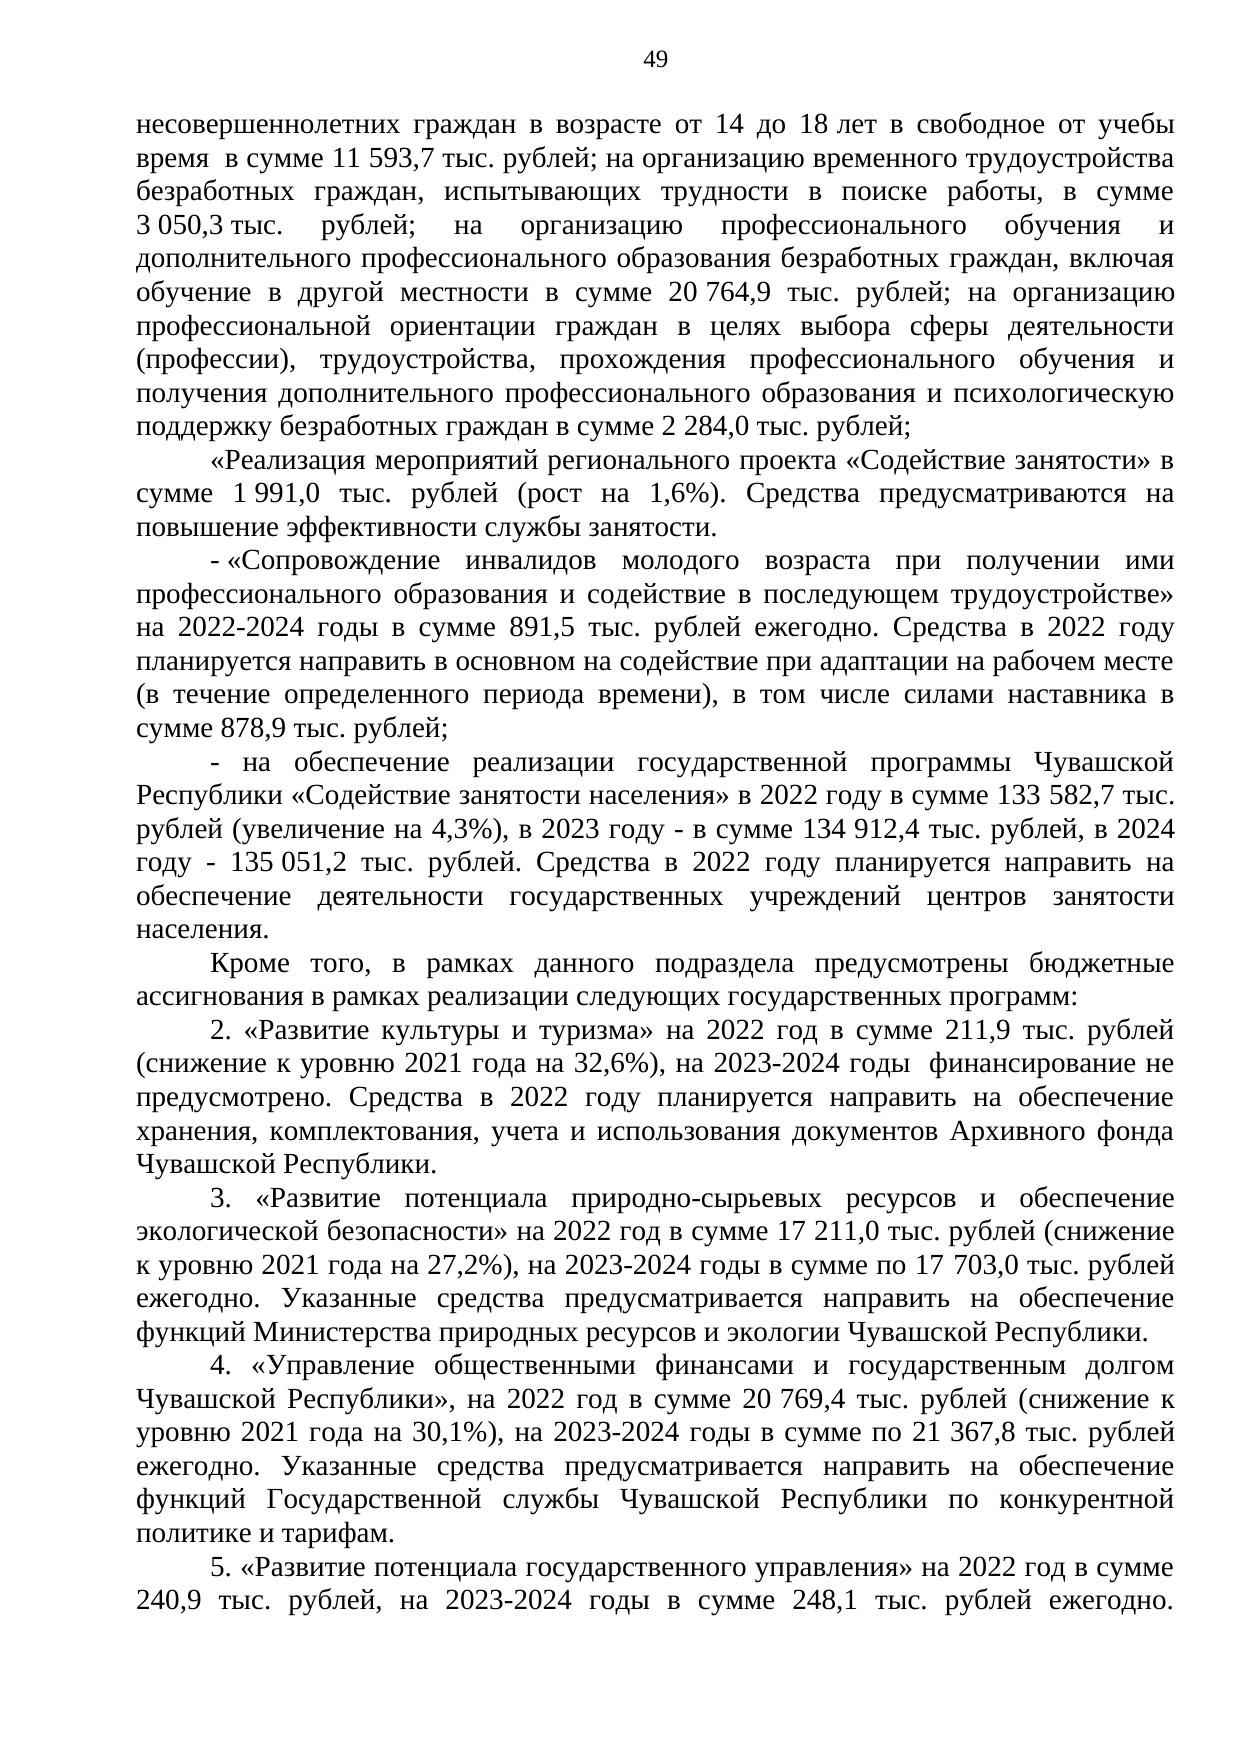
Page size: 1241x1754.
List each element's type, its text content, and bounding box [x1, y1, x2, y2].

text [136, 106, 1175, 442]
text Кроме того, в рамках данного подраздела предусмотрены бюджетные ассигнования в рамках реализации следующих государственных программ: [136, 945, 1175, 1012]
text - «Сопровождение инвалидов молодого возраста при получении ими профессионального образования и содействие в последующем трудоустройстве» на 2022-2024 годы в сумме 891,5 тыс. рублей ежегодно. Средства в 2022 году планируется направить в основном на содействие при адаптации на рабочем месте (в течение определенного периода времени), в том числе силами наставника в сумме 878,9 тыс. рублей; [136, 542, 1175, 744]
text «Реализация мероприятий регионального проекта «Содействие занятости» в сумме 1 991,0 тыс. рублей (рост на 1,6%). Средства предусматриваются на повышение эффективности службы занятости. [136, 442, 1175, 542]
text - на обеспечение реализации государственной программы Чувашской Республики «Содействие занятости населения» в 2022 году в сумме 133 582,7 тыс. рублей (увеличение на 4,3%), в 2023 году - в сумме 134 912,4 тыс. рублей, в 2024 году - 135 051,2 тыс. рублей. Средства в 2022 году планируется направить на обеспечение деятельности государственных учреждений центров занятости населения. [136, 744, 1175, 945]
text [136, 1549, 1175, 1616]
subtitle 4. «Управление общественными финансами и государственным долгом Чувашской Республики», на 2022 год в сумме 20 769,4 тыс. рублей (снижение к уровню 2021 года на 30,1%), на 2023-2024 годы в сумме по 21 367,8 тыс. рублей ежегодно. Указанные средства предусматривается направить на обеспечение функций Государственной службы Чувашской Республики по конкурентной политике и тарифам. [136, 1347, 1175, 1549]
text 3. «Развитие потенциала природно-сырьевых ресурсов и обеспечение экологической безопасности» на 2022 год в сумме 17 211,0 тыс. рублей (снижение к уровню 2021 года на 27,2%), на 2023-2024 годы в сумме по 17 703,0 тыс. рублей ежегодно. Указанные средства предусматривается направить на обеспечение функций Министерства природных ресурсов и экологии Чувашской Республики. [136, 1180, 1175, 1347]
text 2. «Развитие культуры и туризма» на 2022 год в сумме 211,9 тыс. рублей (снижение к уровню 2021 года на 32,6%), на 2023-2024 годы финансирование не предусмотрено. Средства в 2022 году планируется направить на обеспечение хранения, комплектования, учета и использования документов Архивного фонда Чувашской Республики. [136, 1012, 1175, 1180]
